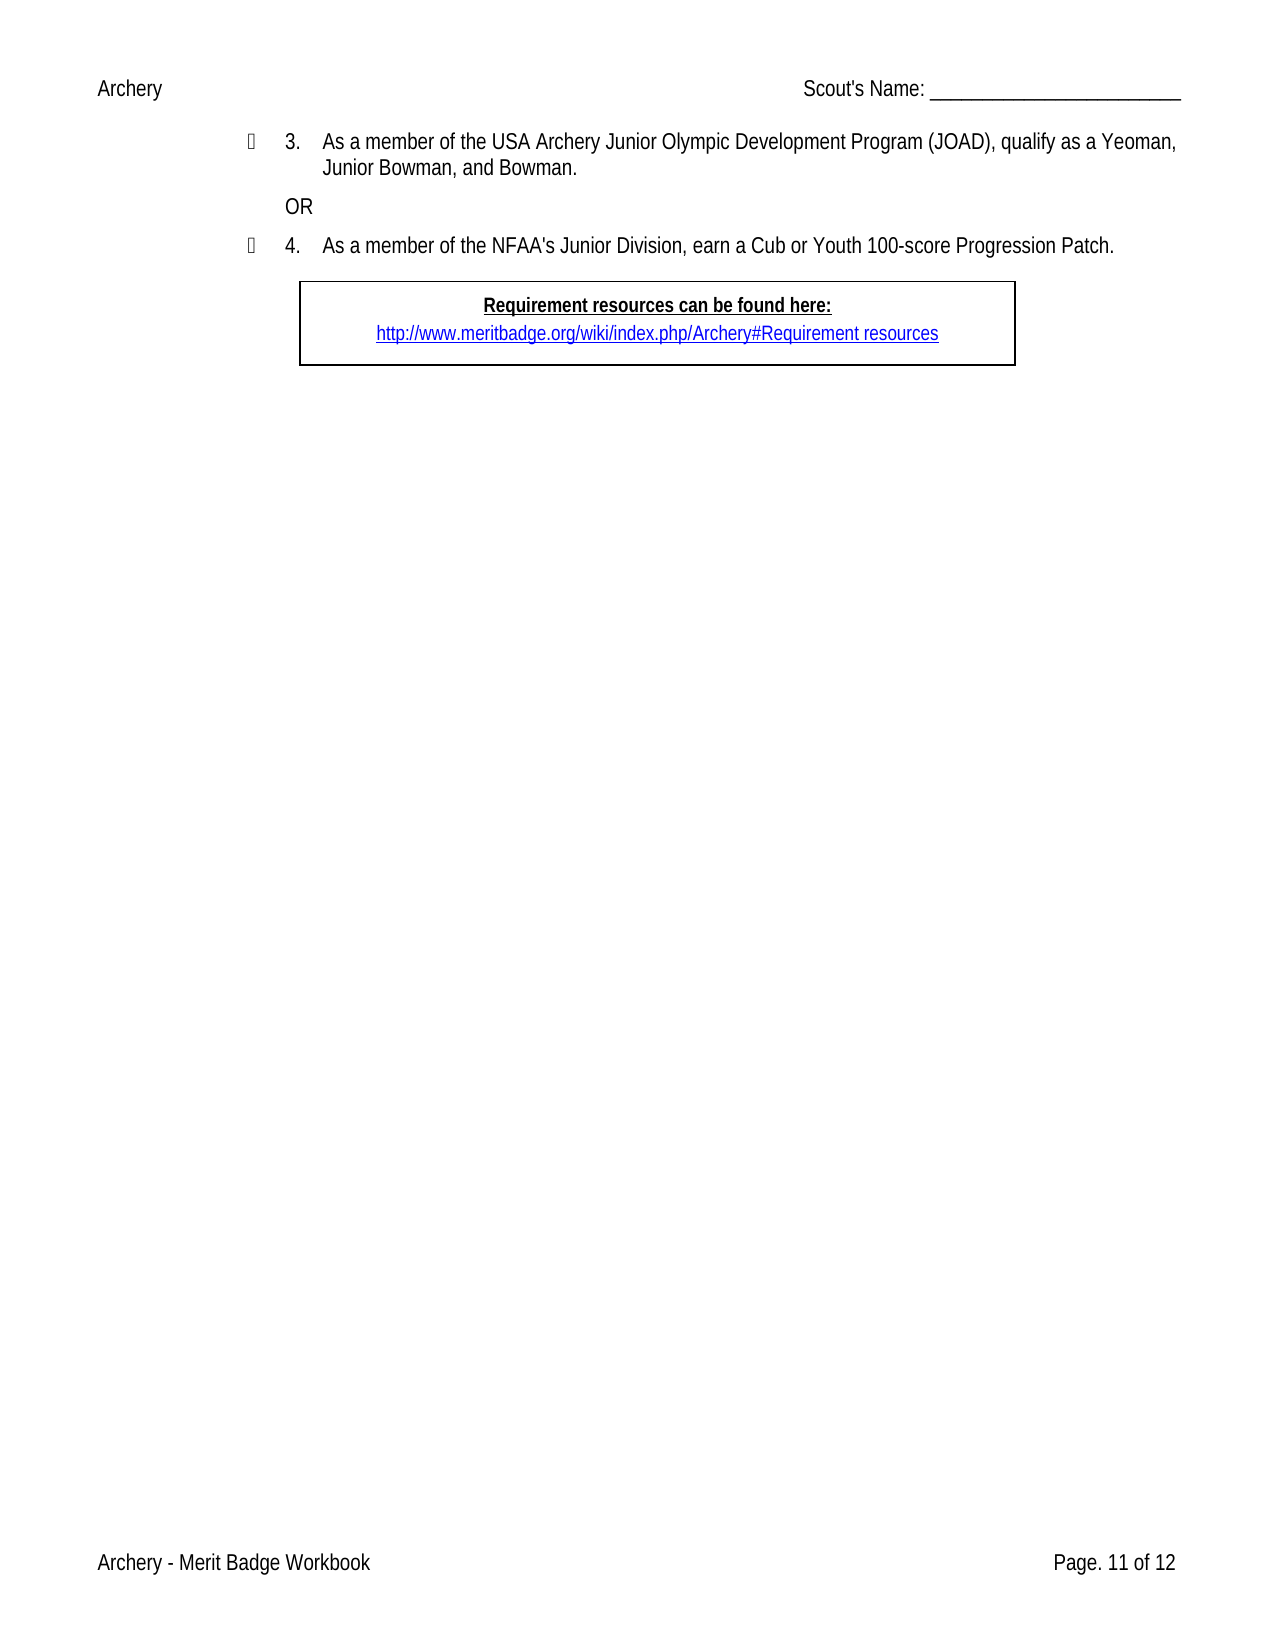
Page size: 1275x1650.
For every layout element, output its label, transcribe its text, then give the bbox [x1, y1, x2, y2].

text 4. As a member of the NFAA's Junior Division, earn a Cub or Youth 100-score Progression Patch. [247, 232, 1177, 258]
text OR [285, 193, 1177, 219]
text 3. As a member of the USA Archery Junior Olympic Development Program (JOAD), qualify as a Yeoman, Junior Bowman, and Bowman. [247, 128, 1177, 180]
